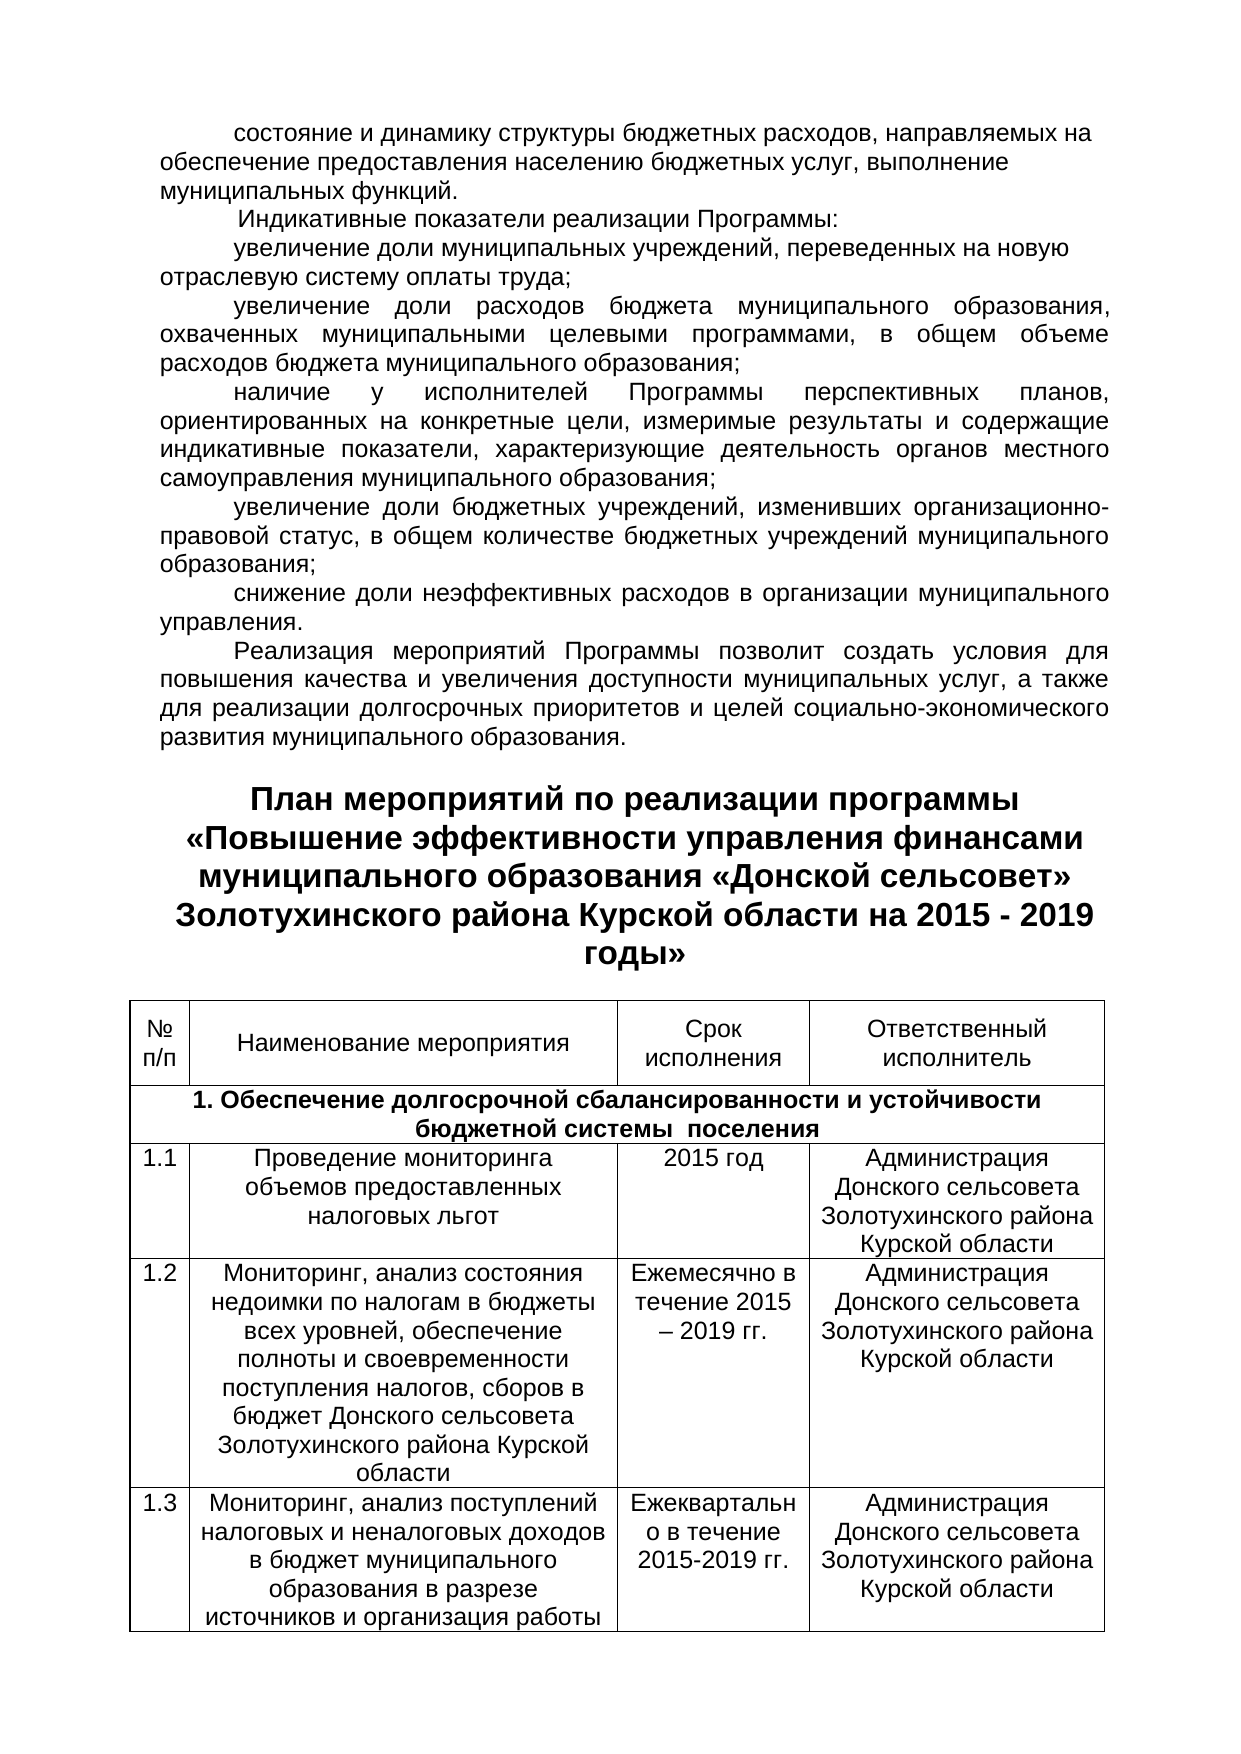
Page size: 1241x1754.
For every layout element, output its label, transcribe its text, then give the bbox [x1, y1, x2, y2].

table_header № п/п [131, 1001, 189, 1085]
table_cell Мониторинг, анализ состояния недоимки по налогам в бюджеты всех уровней, обеспечение полноты и своевременности поступления налогов, сборов в бюджет Донского сельсовета Золотухинского района Курской области [190, 1259, 617, 1487]
table_cell 1.1 [131, 1144, 189, 1258]
table_cell 1. Обеспечение долгосрочной сбалансированности и устойчивости бюджетной системы поселения [131, 1086, 1104, 1143]
table_header Ответственный исполнитель [810, 1001, 1104, 1085]
text увеличение доли бюджетных учреждений, изменивших организационно-правовой статус, в общем количестве бюджетных учреждений муниципального образования; [159, 492, 1110, 578]
table_cell Администрация Донского сельсовета Золотухинского района Курской области [810, 1259, 1104, 1487]
table_cell 1.2 [131, 1259, 189, 1487]
table_cell Ежемесячно в течение 2015 – 2019 гг. [618, 1259, 809, 1487]
text наличие у исполнителей Программы перспективных планов, ориентированных на конкретные цели, измеримые результаты и содержащие индикативные показатели, характеризующие деятельность органов местного самоуправления муниципального образования; [159, 377, 1110, 492]
table_cell Проведение мониторинга объемов предоставленных налоговых льгот [190, 1144, 617, 1258]
table_cell Ежеквартально в течение 2015-2019 гг. [618, 1488, 809, 1631]
table_cell 1.3 [131, 1488, 189, 1631]
table_header Срок исполнения [618, 1001, 809, 1085]
text Индикативные показатели реализации Программы: [237, 204, 1110, 233]
text План мероприятий по реализации программы «Повышение эффективности управления финансами муниципального образования «Донской сельсовет» Золотухинского района Курской области на 2015 - 2019 годы» [159, 779, 1110, 972]
table_cell Администрация Донского сельсовета Золотухинского района Курской области [810, 1144, 1104, 1258]
text увеличение доли муниципальных учреждений, переведенных на новую отраслевую систему оплаты труда; [159, 233, 1110, 291]
text снижение доли неэффективных расходов в организации муниципального управления. [159, 578, 1110, 636]
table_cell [190, 1488, 617, 1631]
text состояние и динамику структуры бюджетных расходов, направляемых на обеспечение предоставления населению бюджетных услуг, выполнение муниципальных функций. [159, 118, 1110, 204]
table_cell 2015 год [618, 1144, 809, 1258]
text увеличение доли расходов бюджета муниципального образования, охваченных муниципальными целевыми программами, в общем объеме расходов бюджета муниципального образования; [159, 291, 1110, 377]
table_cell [810, 1488, 1104, 1631]
table_header Наименование мероприятия [190, 1001, 617, 1085]
text Реализация мероприятий Программы позволит создать условия для повышения качества и увеличения доступности муниципальных услуг, а также для реализации долгосрочных приоритетов и целей социально-экономического развития муниципального образования. [159, 636, 1110, 751]
